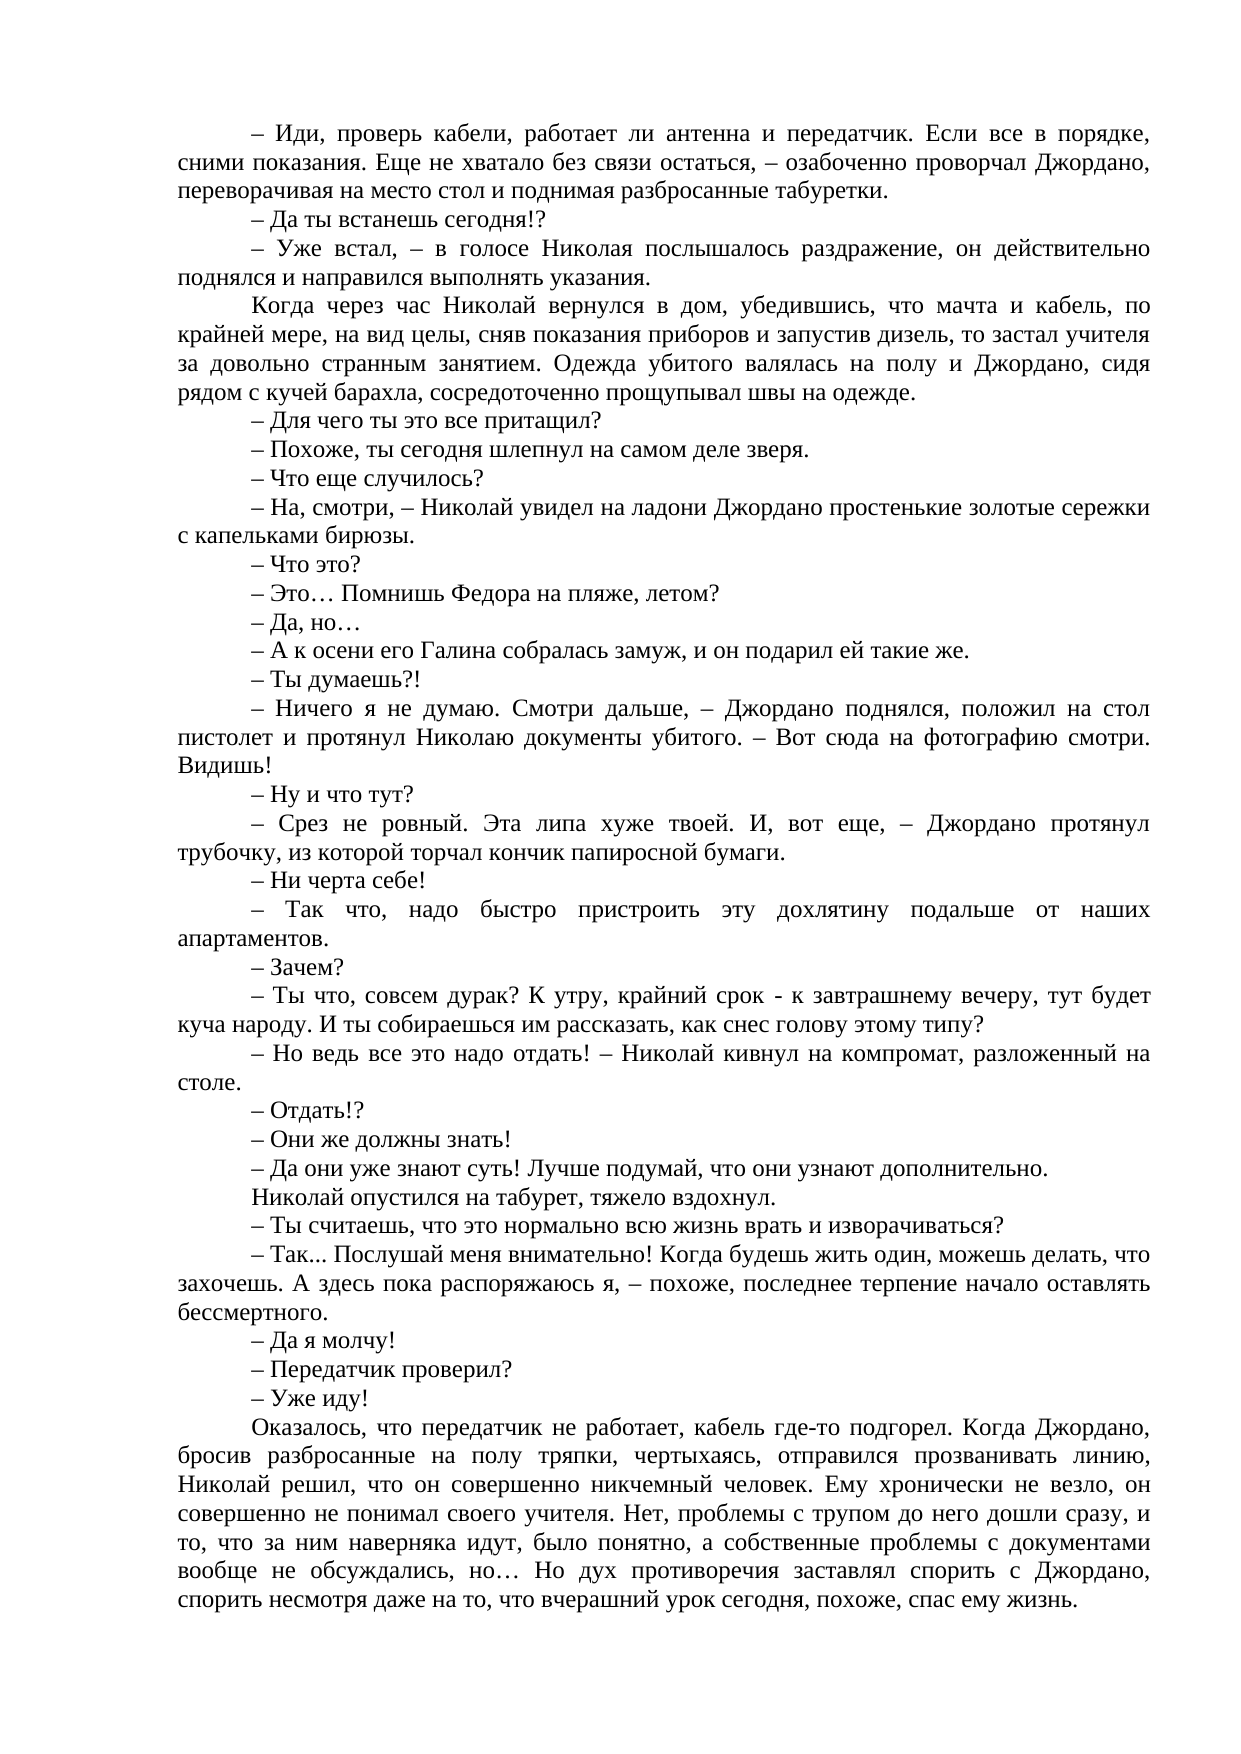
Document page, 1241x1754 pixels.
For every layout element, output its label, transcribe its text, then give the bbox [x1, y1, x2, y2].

text – Похоже, ты сегодня шлепнул на самом деле зверя. [177, 434, 1152, 463]
text Оказалось, что передатчик не работает, кабель где-то подгорел. Когда Джордано, бросив разбросанные на полу тряпки, чертыхаясь, отправился прозванивать линию, Николай решил, что он совершенно никчемный человек. Ему хронически не везло, он совершенно не понимал своего учителя. Нет, проблемы с трупом до него дошли сразу, и то, что за ним наверняка идут, было понятно, а собственные проблемы с документами вообще не обсуждались, но… Но дух противоречия заставлял спорить с Джордано, спорить несмотря даже на то, что вчерашний урок сегодня, похоже, спас ему жизнь. [177, 1412, 1152, 1613]
text – Что еще случилось? [177, 463, 1152, 492]
text – Они же должны знать! [177, 1124, 1152, 1153]
text – Ничего я не думаю. Смотри дальше, – Джордано поднялся, положил на стол пистолет и протянул Николаю документы убитого. – Вот сюда на фотографию смотри. Видишь! [177, 693, 1152, 779]
text – Что это? [177, 549, 1152, 578]
text – Ты считаешь, что это нормально всю жизнь врать и изворачиваться? [177, 1211, 1152, 1239]
text – Ты что, совсем дурак? К утру, крайний срок - к завтрашнему вечеру, тут будет куча народу. И ты собираешься им рассказать, как снес голову этому типу? [177, 981, 1152, 1038]
text – А к осени его Галина собралась замуж, и он подарил ей такие же. [177, 636, 1152, 664]
text – Срез не ровный. Эта липа хуже твоей. И, вот еще, – Джордано протянул трубочку, из которой торчал кончик папиросной бумаги. [177, 808, 1152, 866]
text – Но ведь все это надо отдать! – Николай кивнул на компромат, разложенный на столе. [177, 1038, 1152, 1096]
text – Ну и что тут? [177, 779, 1152, 808]
text – Зачем? [177, 952, 1152, 981]
text Когда через час Николай вернулся в дом, убедившись, что мачта и кабель, по крайней мере, на вид целы, сняв показания приборов и запустив дизель, то застал учителя за довольно странным занятием. Одежда убитого валялась на полу и Джордано, сидя рядом с кучей барахла, сосредоточенно прощупывал швы на одежде. [177, 291, 1152, 406]
text – Уже встал, – в голосе Николая послышалось раздражение, он действительно поднялся и направился выполнять указания. [177, 233, 1152, 291]
text – Ни черта себе! [177, 866, 1152, 894]
text – Так... Послушай меня внимательно! Когда будешь жить один, можешь делать, что захочешь. А здесь пока распоряжаюсь я, – похоже, последнее терпение начало оставлять бессмертного. [177, 1239, 1152, 1326]
text – Иди, проверь кабели, работает ли антенна и передатчик. Если все в порядке, сними показания. Еще не хватало без связи остаться, – озабоченно проворчал Джордано, переворачивая на место стол и поднимая разбросанные табуретки. [177, 118, 1152, 204]
text – Да я молчу! [177, 1326, 1152, 1354]
text – Да они уже знают суть! Лучше подумай, что они узнают дополнительно. [177, 1153, 1152, 1182]
text – Ты думаешь?! [177, 664, 1152, 693]
text Николай опустился на табурет, тяжело вздохнул. [177, 1182, 1152, 1211]
text – Передатчик проверил? [177, 1354, 1152, 1383]
text – Отдать!? [177, 1096, 1152, 1124]
text – Да ты встанешь сегодня!? [177, 204, 1152, 233]
text – Для чего ты это все притащил? [177, 406, 1152, 434]
text – Это… Помнишь Федора на пляже, летом? [177, 578, 1152, 607]
text – Да, но… [177, 607, 1152, 636]
text – Уже иду! [177, 1383, 1152, 1412]
text – Так что, надо быстро пристроить эту дохлятину подальше от наших апартаментов. [177, 894, 1152, 952]
text – На, смотри, – Николай увидел на ладони Джордано простенькие золотые сережки с капельками бирюзы. [177, 492, 1152, 549]
